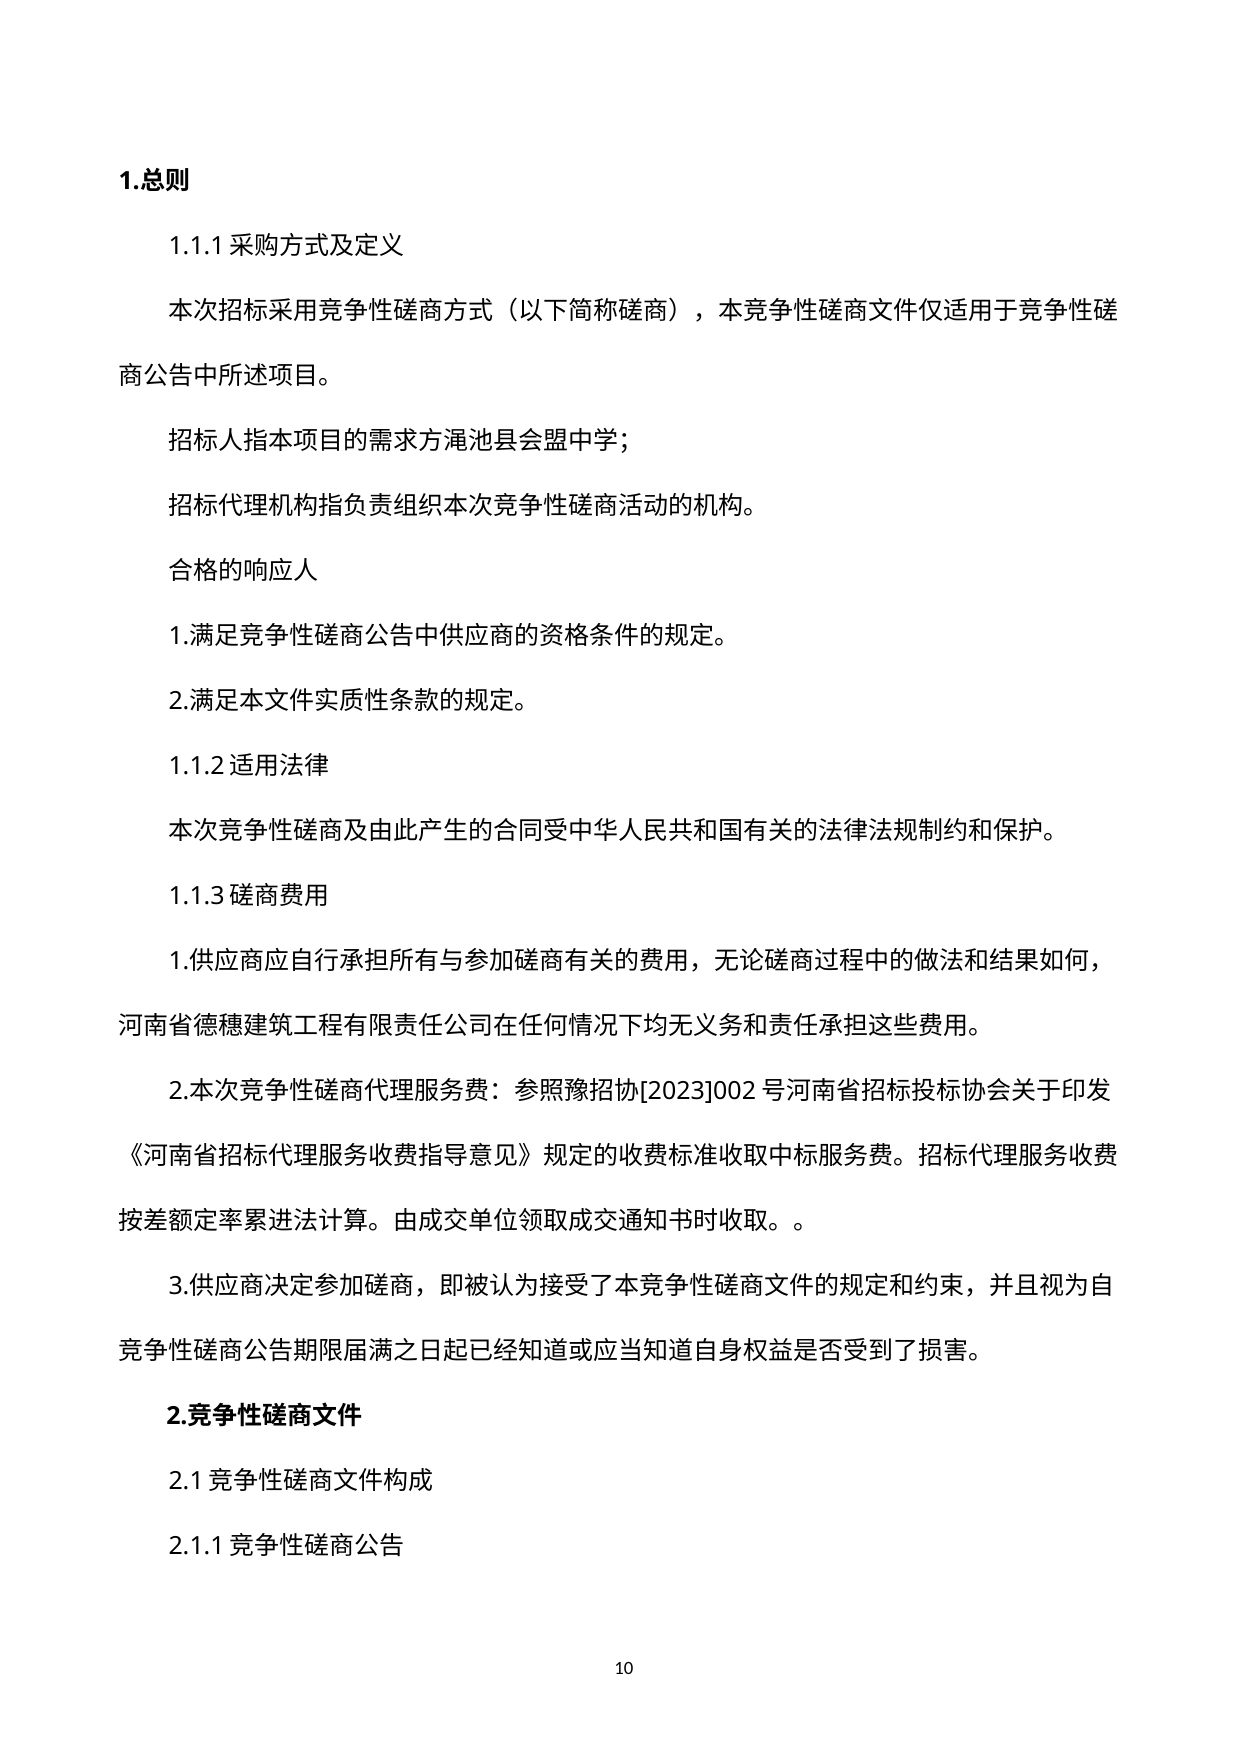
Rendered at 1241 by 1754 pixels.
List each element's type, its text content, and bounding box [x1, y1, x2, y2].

text 招标人指本项目的需求方渑池县会盟中学； [118, 406, 1122, 471]
text 2.本次竞争性磋商代理服务费：参照豫招协[2023]002号河南省招标投标协会关于印发《河南省招标代理服务收费指导意见》规定的收费标准收取中标服务费。招标代理服务收费按差额定率累进法计算。由成交单位领取成交通知书时收取。。 [118, 1056, 1122, 1251]
text 2.1竞争性磋商文件构成 [118, 1446, 1122, 1511]
text 合格的响应人 [118, 536, 1122, 601]
text 2.竞争性磋商文件 [166, 1381, 1122, 1446]
text 1.满足竞争性磋商公告中供应商的资格条件的规定。 [118, 601, 1122, 666]
text 1.1.1采购方式及定义 [118, 211, 1122, 276]
text 1.1.3磋商费用 [118, 861, 1122, 926]
text 1.总则 [118, 146, 1122, 211]
text 1.1.2适用法律 [118, 731, 1122, 796]
text 2.满足本文件实质性条款的规定。 [118, 666, 1122, 731]
text 2.1.1竞争性磋商公告 [118, 1511, 1122, 1576]
text 本次竞争性磋商及由此产生的合同受中华人民共和国有关的法律法规制约和保护。 [118, 796, 1122, 861]
text 招标代理机构指负责组织本次竞争性磋商活动的机构。 [118, 471, 1122, 536]
text 1.供应商应自行承担所有与参加磋商有关的费用，无论磋商过程中的做法和结果如何，河南省德穗建筑工程有限责任公司在任何情况下均无义务和责任承担这些费用。 [118, 926, 1122, 1056]
text 本次招标采用竞争性磋商方式（以下简称磋商），本竞争性磋商文件仅适用于竞争性磋商公告中所述项目。 [118, 276, 1122, 406]
text 3.供应商决定参加磋商，即被认为接受了本竞争性磋商文件的规定和约束，并且视为自竞争性磋商公告期限届满之日起已经知道或应当知道自身权益是否受到了损害。 [118, 1251, 1122, 1381]
